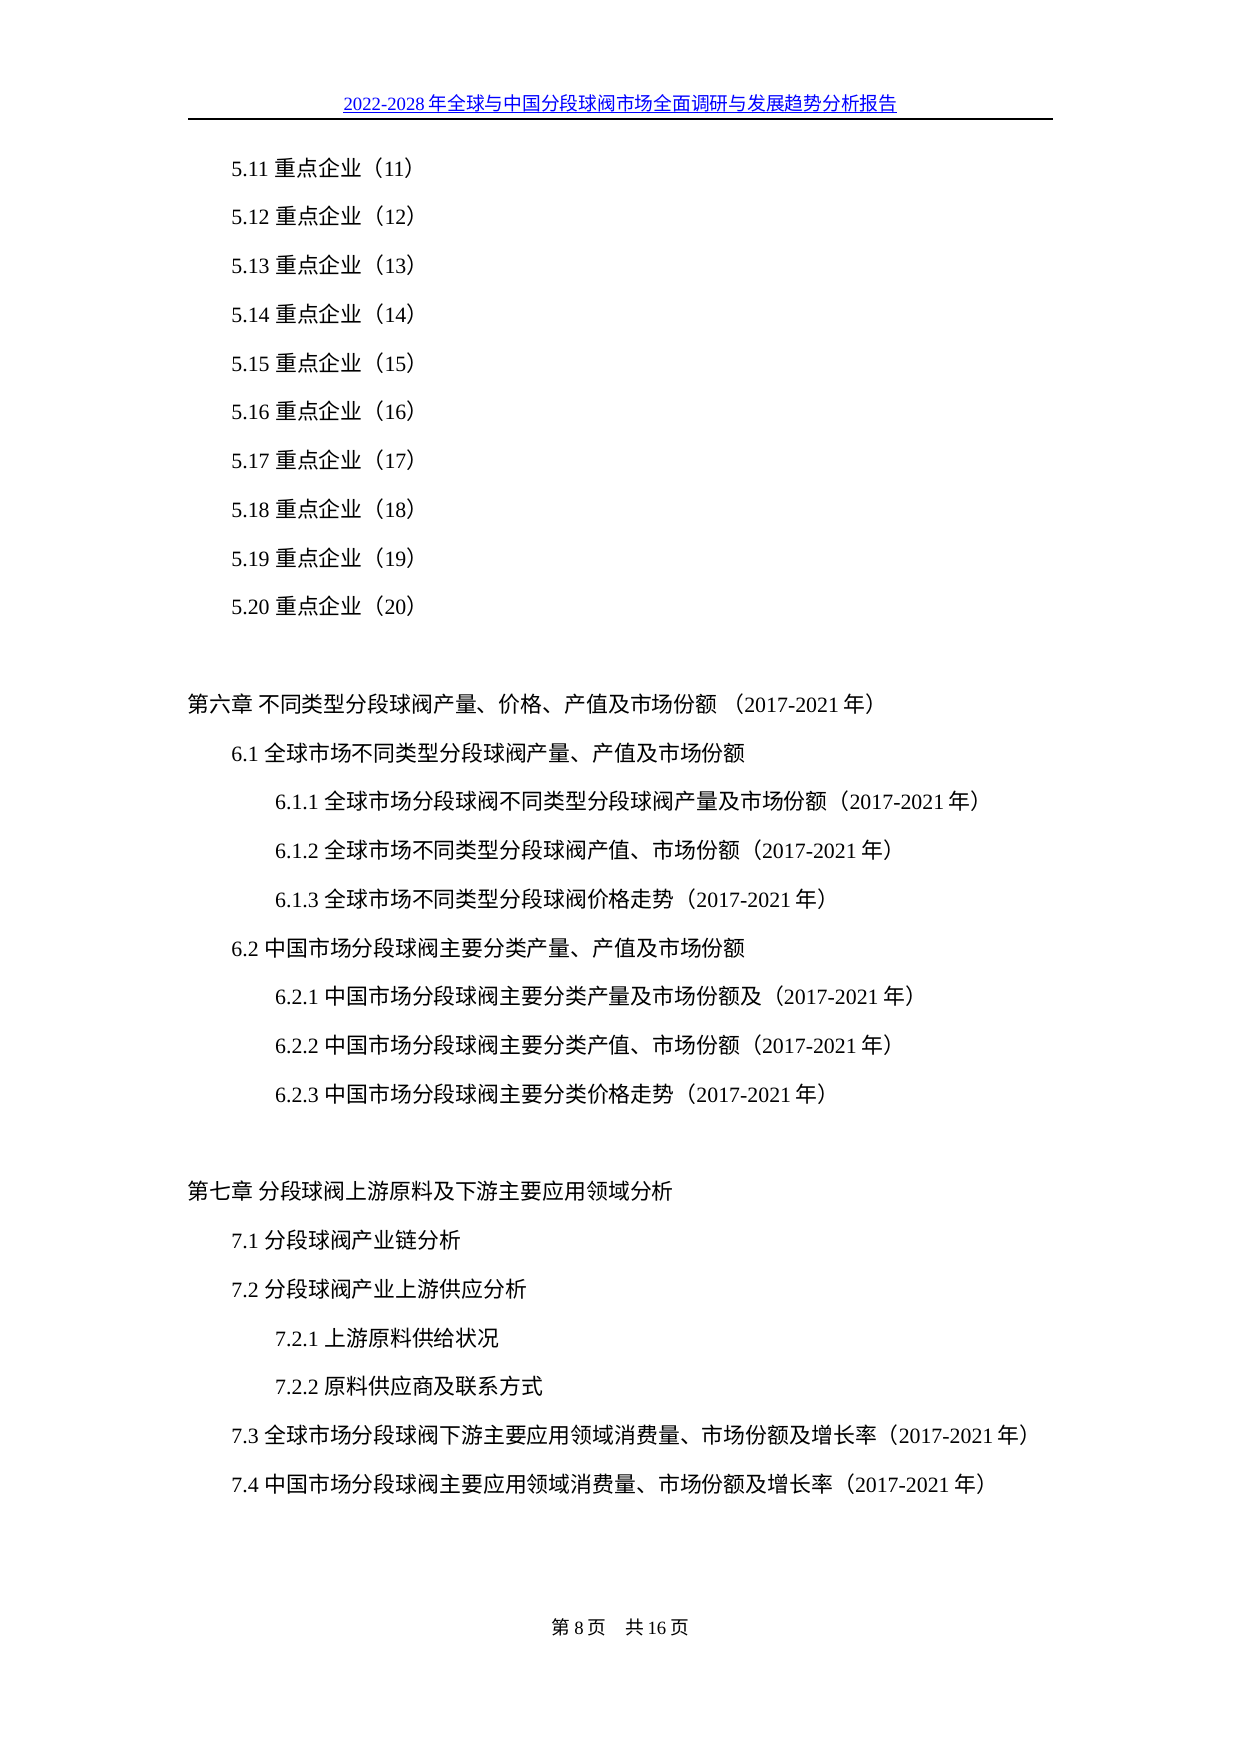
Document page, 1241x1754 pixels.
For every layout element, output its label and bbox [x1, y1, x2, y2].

text [187, 150, 1053, 1499]
